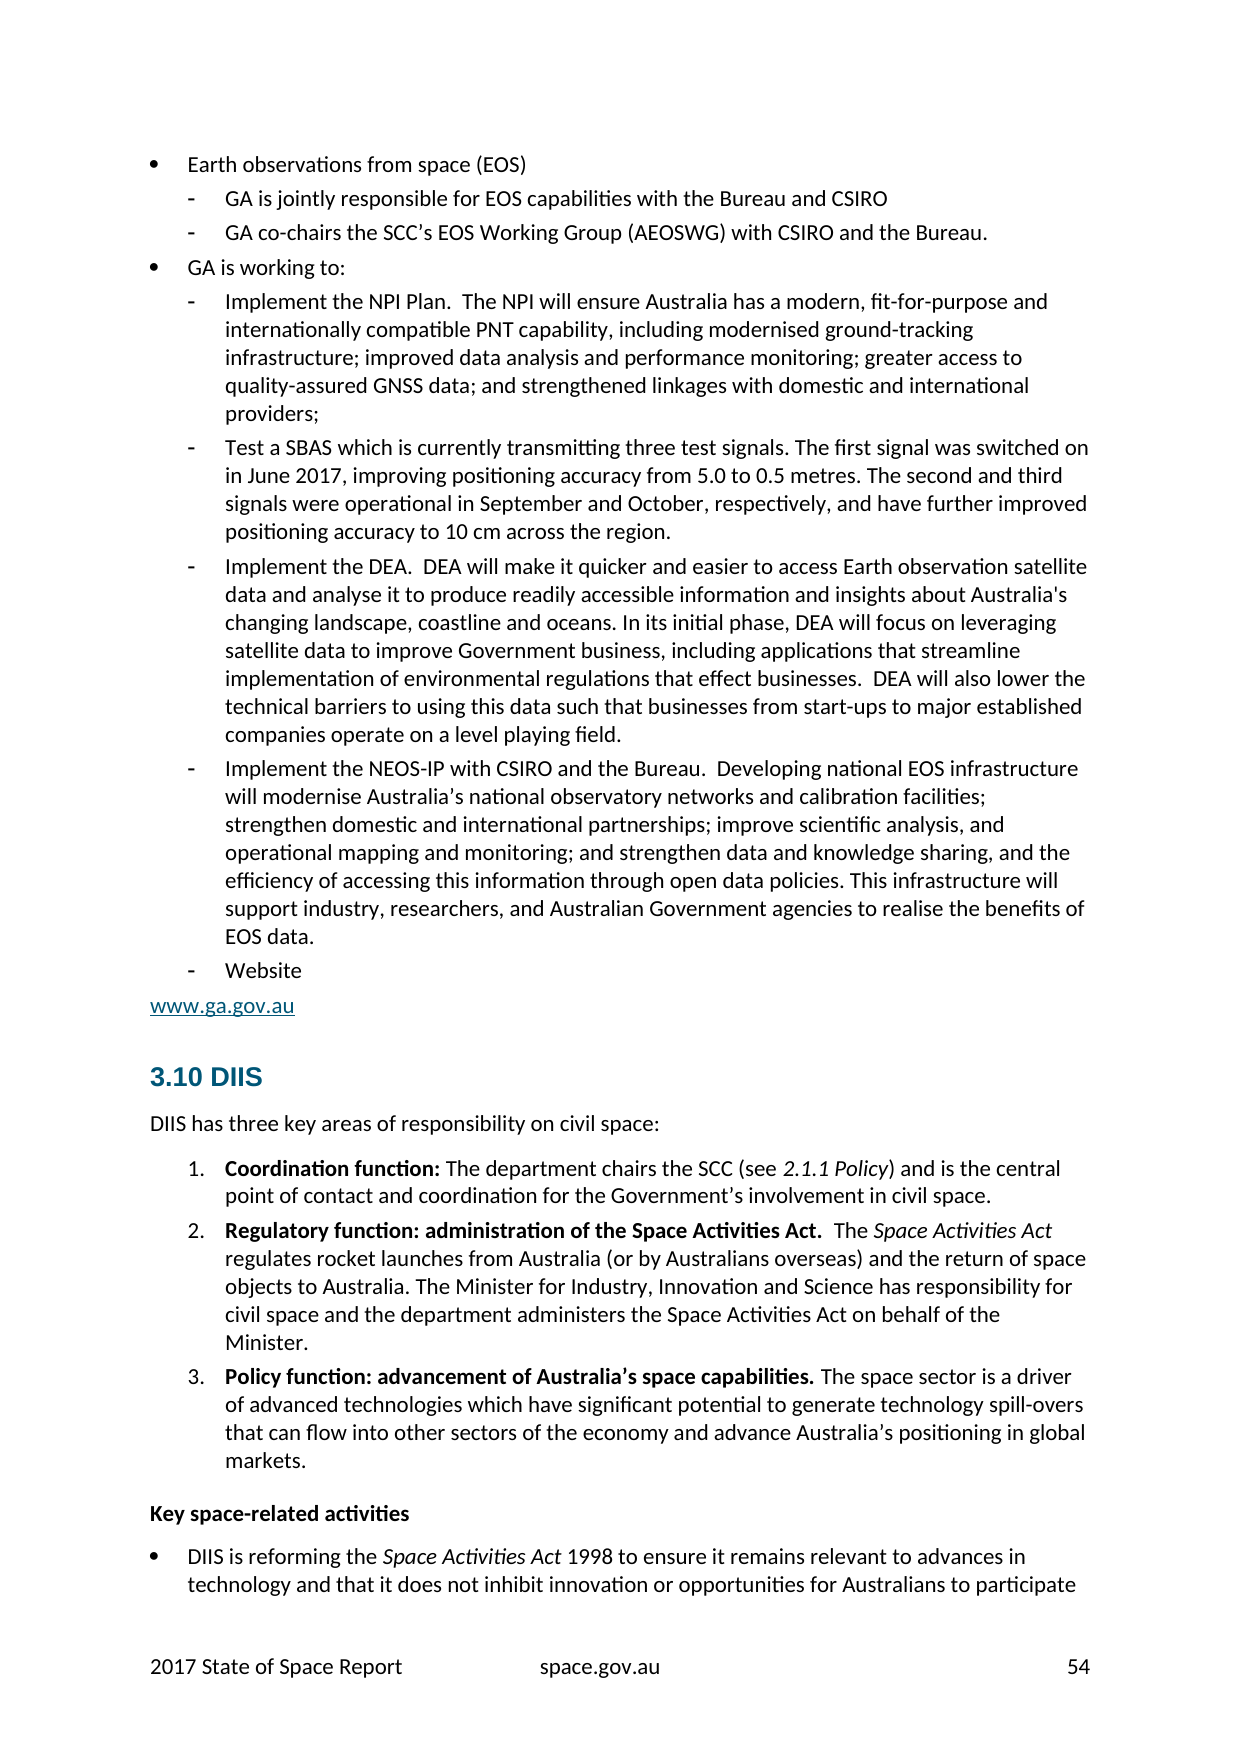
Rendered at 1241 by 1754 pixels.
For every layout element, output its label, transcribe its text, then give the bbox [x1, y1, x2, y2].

list GA is working to: [150, 253, 1090, 281]
subtitle DIIS [150, 1061, 1090, 1092]
list GA is jointly responsible for EOS capabilities with the Bureau and CSIRO [187, 184, 1090, 212]
text www.ga.gov.au [150, 991, 1090, 1019]
list Website [187, 957, 1090, 984]
text DIIS has three key areas of responsibility on civil space: [150, 1109, 1090, 1137]
list Implement the NEOS-IP with CSIRO and the Bureau. Developing national EOS infrastructure will modernise Australia’s national observatory networks and calibration facilities; strengthen domestic and international partnerships; improve scientific analysis, and operational mapping and monitoring; and strengthen data and knowledge sharing, and the efficiency of accessing this information through open data policies. This infrastructure will support industry, researchers, and Australian Government agencies to realise the benefits of EOS data. [187, 754, 1090, 950]
list Coordination function: The department chairs the SCC (see 2.1.1 Policy) and is the central point of contact and coordination for the Government’s involvement in civil space. [187, 1154, 1090, 1210]
list Policy function: advancement of Australia’s space capabilities. The space sector is a driver of advanced technologies which have significant potential to generate technology spill-overs that can flow into other sectors of the economy and advance Australia’s positioning in global markets. [187, 1362, 1090, 1474]
list Implement the DEA. DEA will make it quicker and easier to access Earth observation satellite data and analyse it to produce readily accessible information and insights about Australia's changing landscape, coastline and oceans. In its initial phase, DEA will focus on leveraging satellite data to improve Government business, including applications that streamline implementation of environmental regulations that effect businesses. DEA will also lower the technical barriers to using this data such that businesses from start-ups to major established companies operate on a level playing field. [187, 552, 1090, 748]
list Implement the NPI Plan. The NPI will ensure Australia has a modern, fit-for-purpose and internationally compatible PNT capability, including modernised ground-tracking infrastructure; improved data analysis and performance monitoring; greater access to quality-assured GNSS data; and strengthened linkages with domestic and international providers; [187, 287, 1090, 427]
list GA co-chairs the SCC’s EOS Working Group (AEOSWG) with CSIRO and the Bureau. [187, 218, 1090, 247]
list Test a SBAS which is currently transmitting three test signals. The first signal was switched on in June 2017, improving positioning accuracy from 5.0 to 0.5 metres. The second and third signals were operational in September and October, respectively, and have further improved positioning accuracy to 10 cm across the region. [187, 433, 1090, 546]
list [150, 1542, 1090, 1598]
subtitle Key space-related activities [150, 1499, 1090, 1527]
list Earth observations from space (EOS) [150, 150, 1090, 178]
list Regulatory function: administration of the Space Activities Act. The Space Activities Act regulates rocket launches from Australia (or by Australians overseas) and the return of space objects to Australia. The Minister for Industry, Innovation and Science has responsibility for civil space and the department administers the Space Activities Act on behalf of the Minister. [187, 1216, 1090, 1356]
